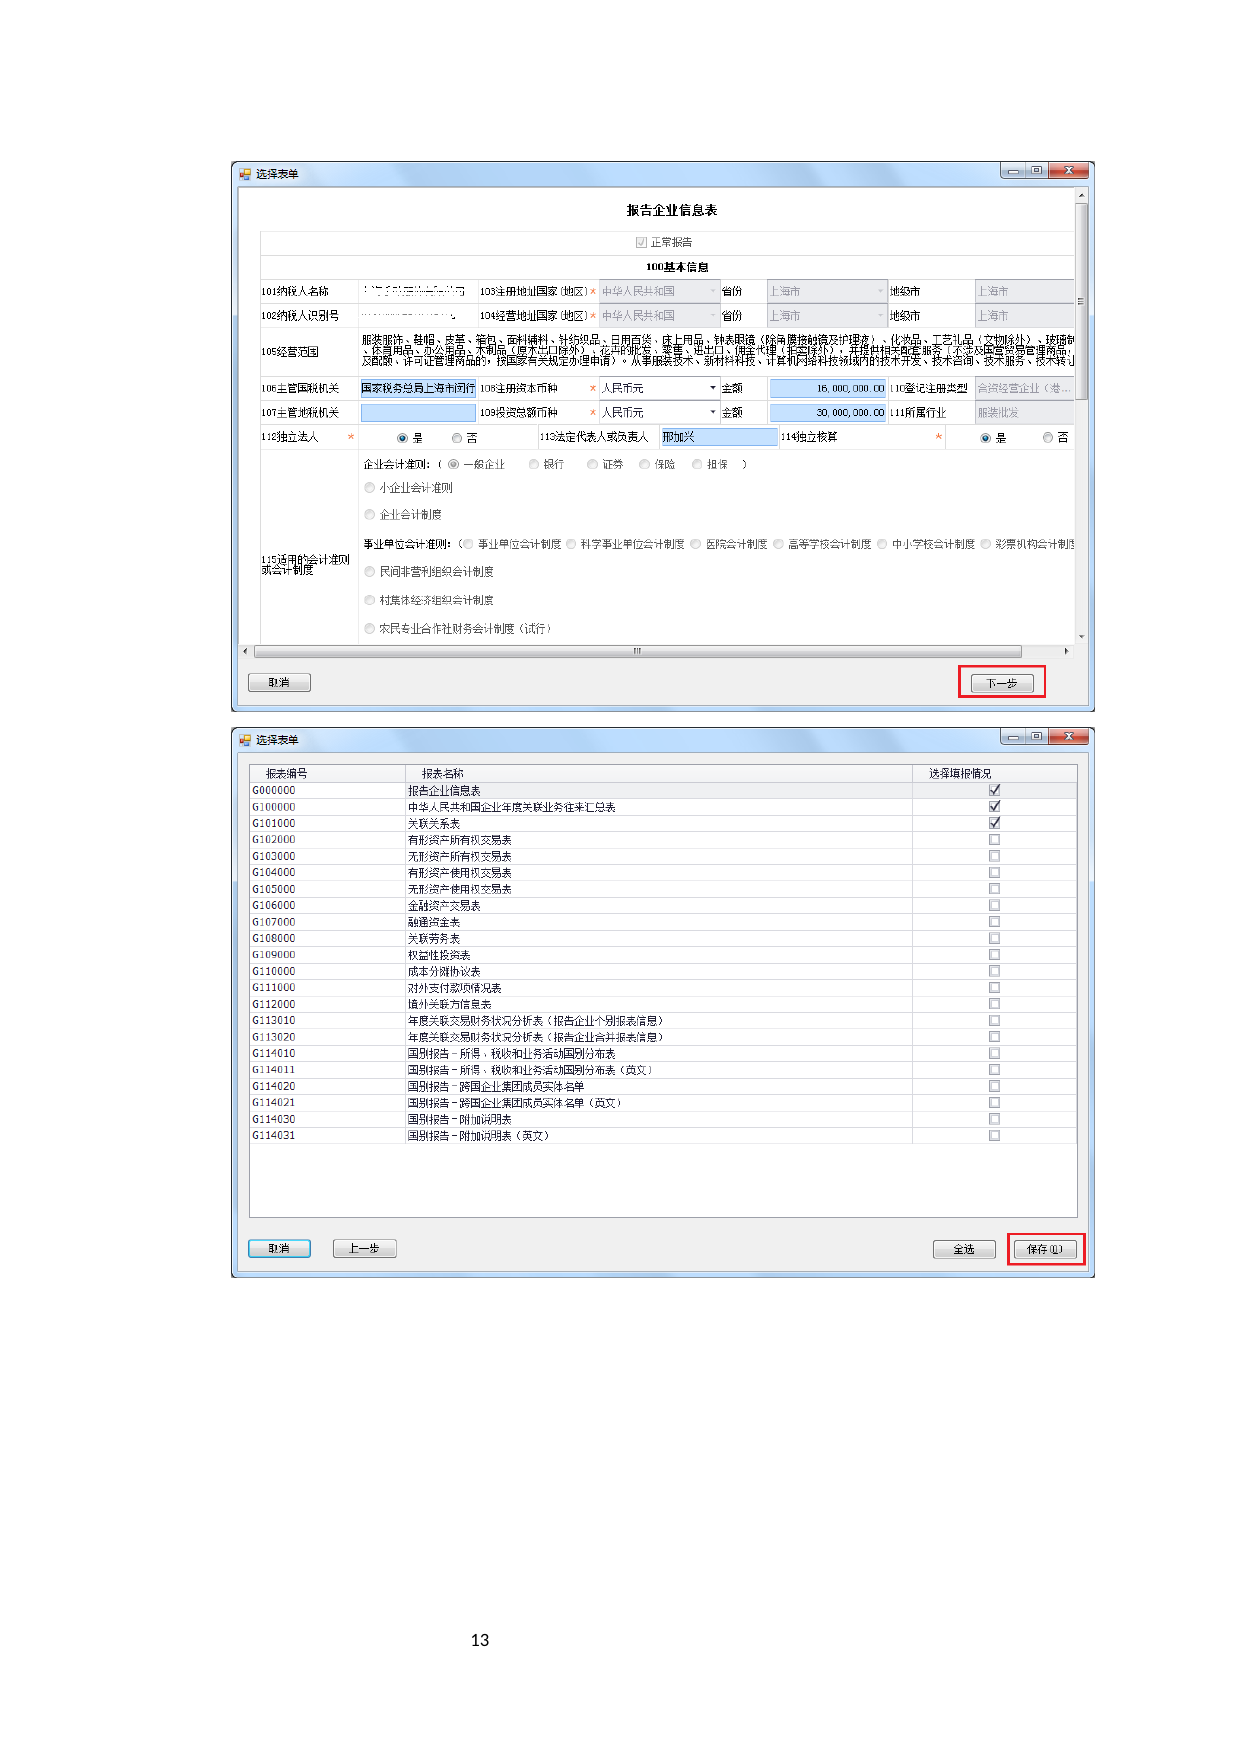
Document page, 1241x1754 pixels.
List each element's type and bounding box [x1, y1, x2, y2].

picture [231, 161, 1095, 712]
picture [231, 727, 1095, 1278]
